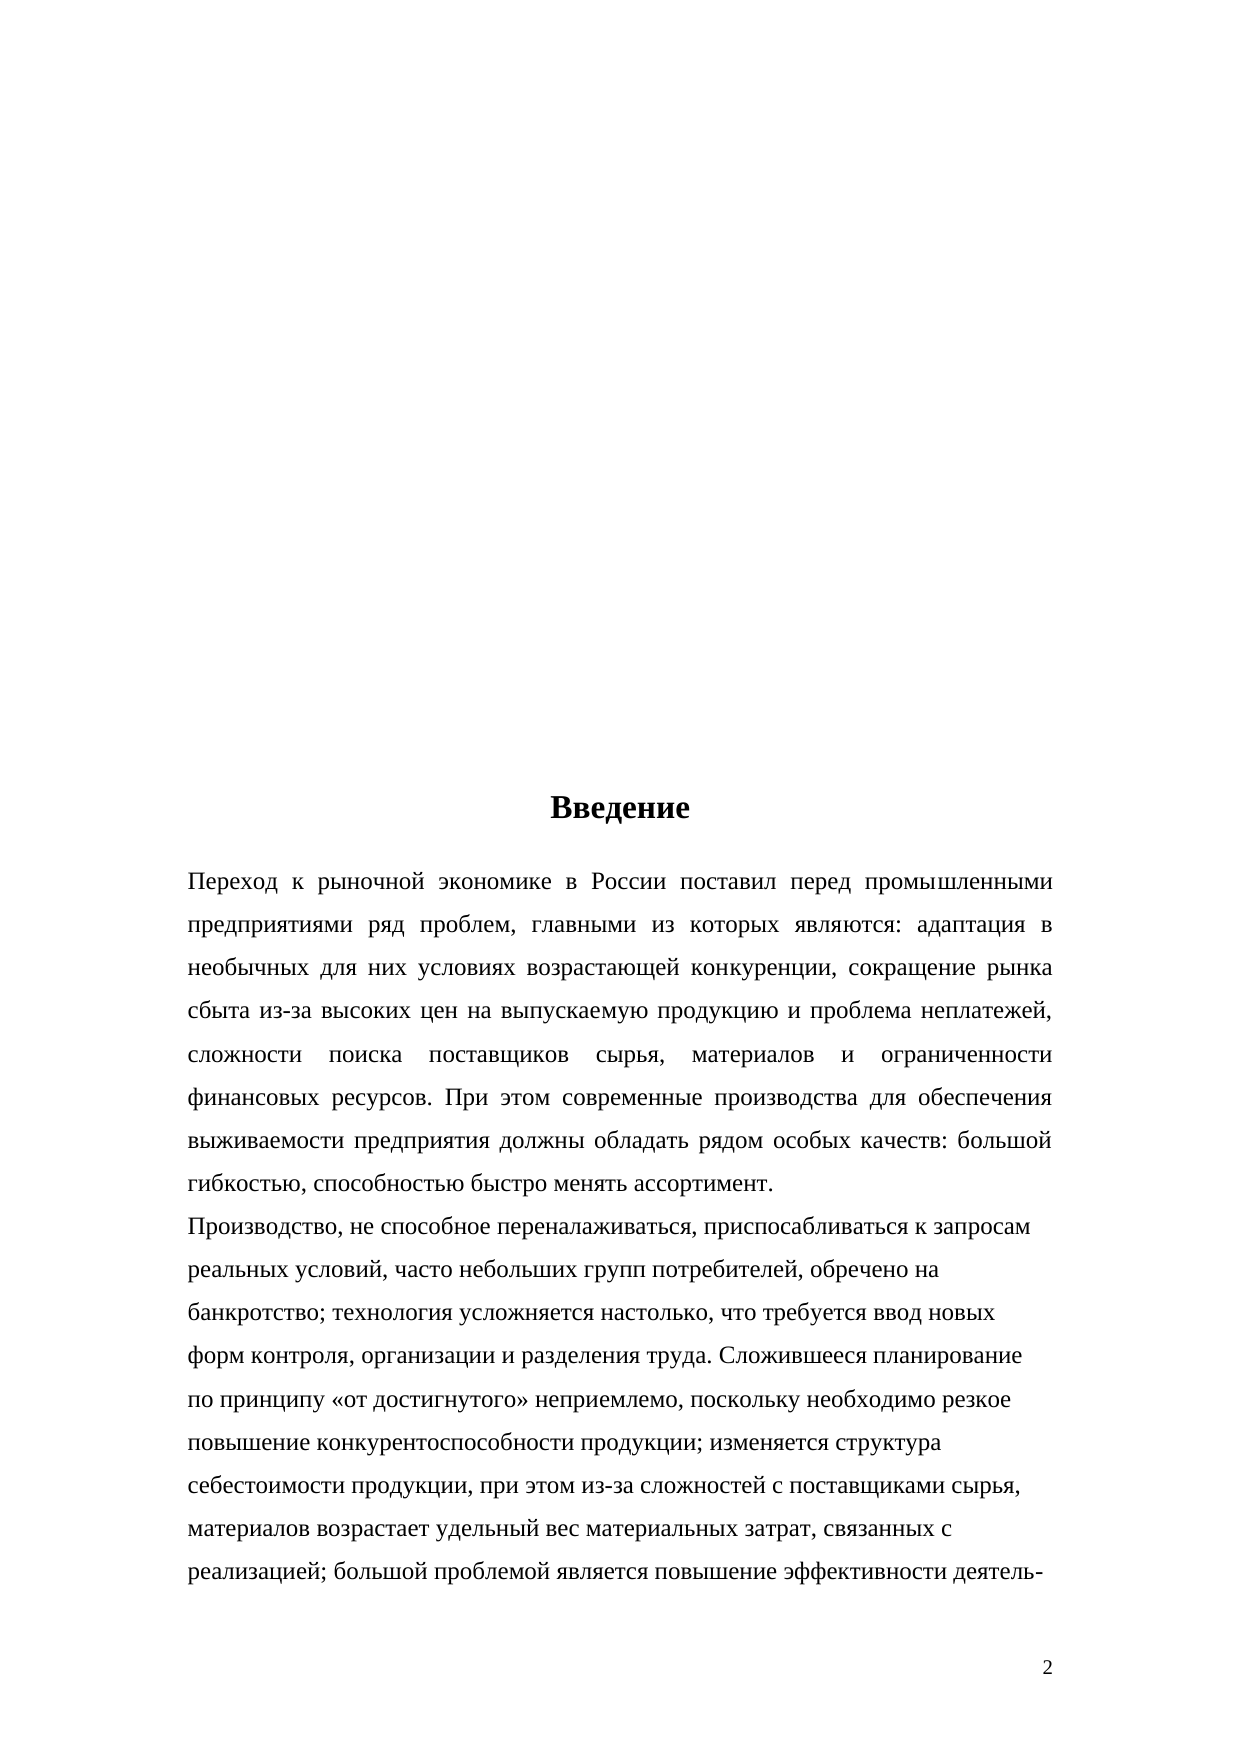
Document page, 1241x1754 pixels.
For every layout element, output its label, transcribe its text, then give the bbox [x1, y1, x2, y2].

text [187, 1211, 1053, 1585]
subtitle Введение [187, 788, 1053, 826]
text Переход к рыночной экономике в России поставил перед промышленными предприятиями ряд проблем, главными из которых являются: адаптация в необычных для них условиях возрастающей конкуренции, сокращение рынка сбыта из-за высоких цен на выпускаемую продукцию и проблема неплатежей, сложности поиска поставщиков сырья, материалов и ограниченности финансовых ресурсов. При этом современные производства для обеспечения выживаемости предприятия должны обладать рядом особых качеств: большой гибкостью, способностью быстро менять ассортимент. [187, 866, 1053, 1197]
